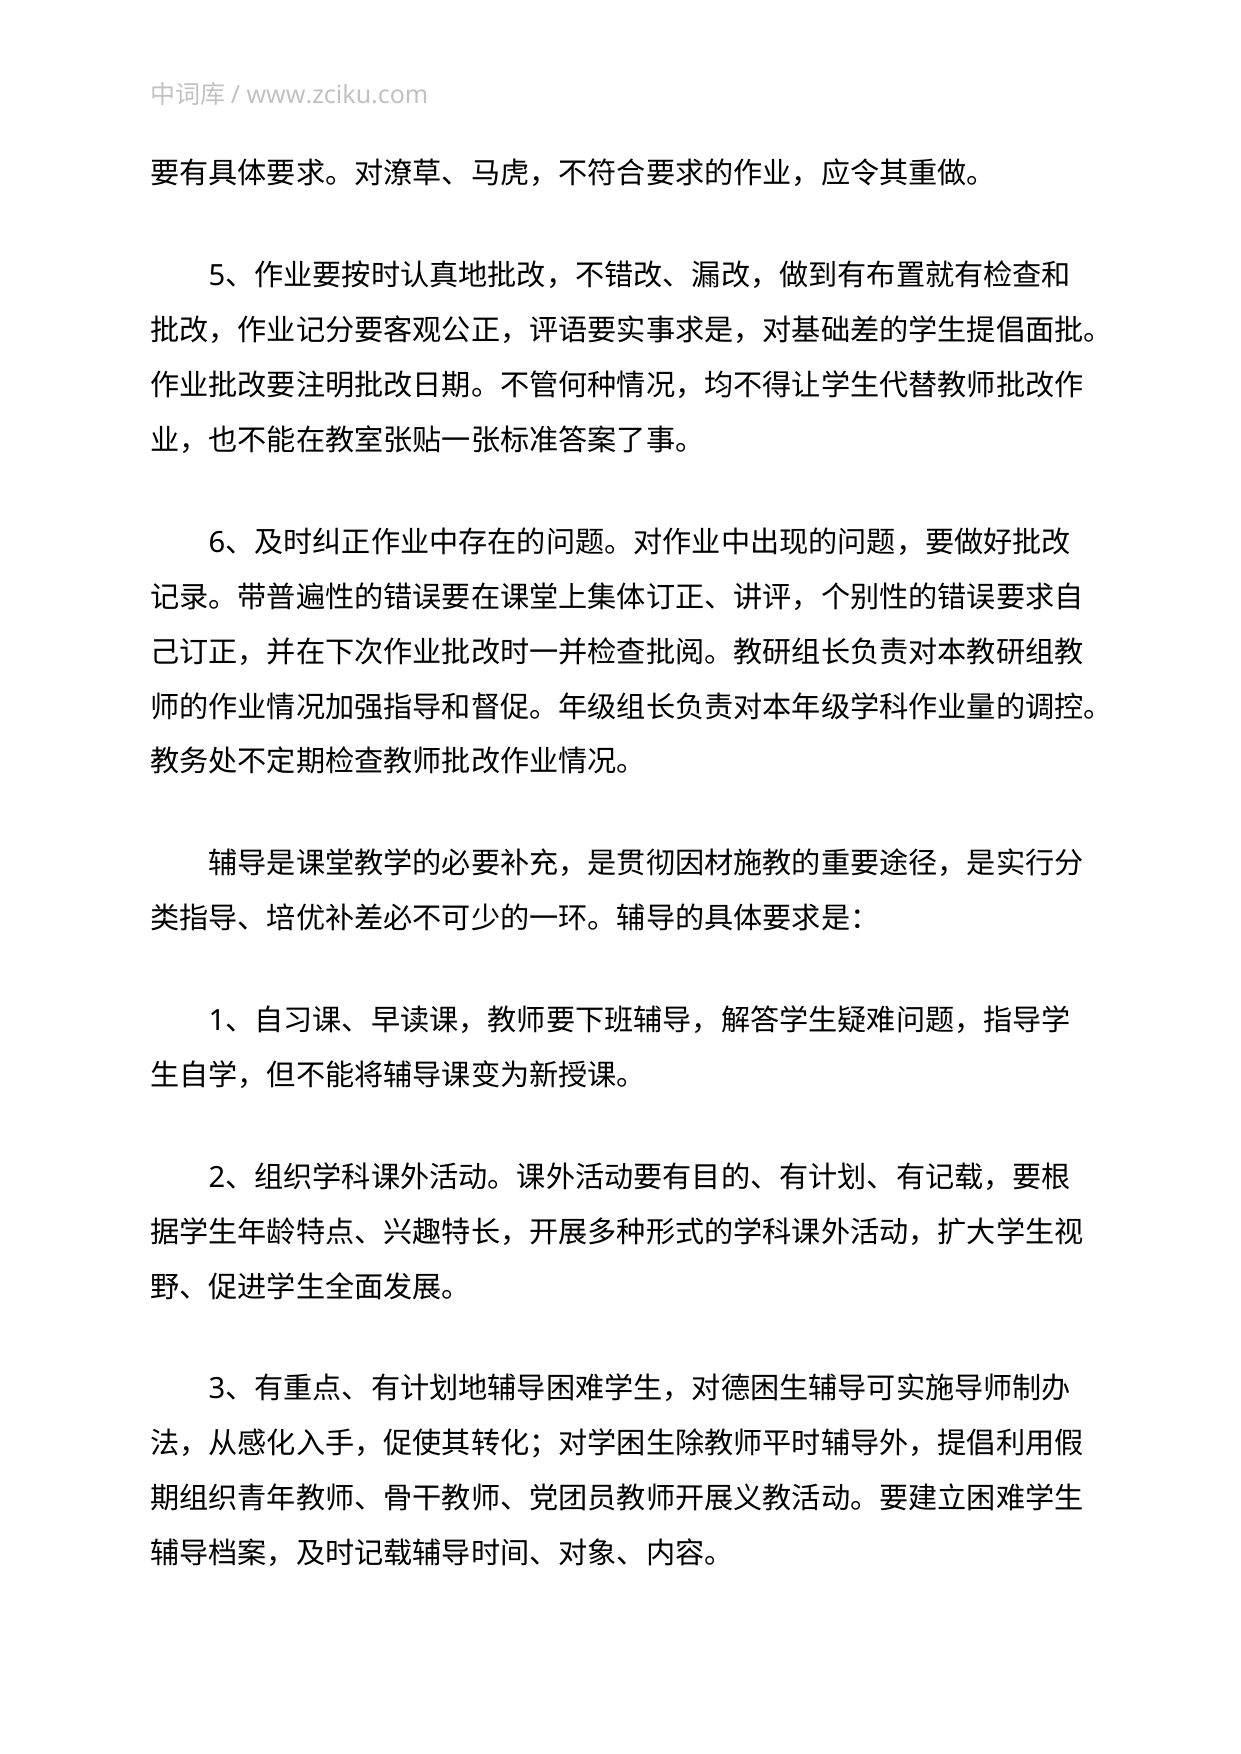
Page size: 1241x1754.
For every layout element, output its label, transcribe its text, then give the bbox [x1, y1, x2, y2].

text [150, 150, 1090, 192]
text 2、组织学科课外活动。课外活动要有目的、有计划、有记载，要根据学生年龄特点、兴趣特长，开展多种形式的学科课外活动，扩大学生视野、促进学生全面发展。 [150, 1153, 1090, 1305]
text 1、自习课、早读课，教师要下班辅导，解答学生疑难问题，指导学生自学，但不能将辅导课变为新授课。 [150, 996, 1090, 1094]
text 5、作业要按时认真地批改，不错改、漏改，做到有布置就有检查和批改，作业记分要客观公正，评语要实事求是，对基础差的学生提倡面批。作业批改要注明批改日期。不管何种情况，均不得让学生代替教师批改作业，也不能在教室张贴一张标准答案了事。 [150, 252, 1090, 459]
text 3、有重点、有计划地辅导困难学生，对德困生辅导可实施导师制办法，从感化入手，促使其转化；对学困生除教师平时辅导外，提倡利用假期组织青年教师、骨干教师、党团员教师开展义教活动。要建立困难学生辅导档案，及时记载辅导时间、对象、内容。 [150, 1365, 1090, 1572]
text 辅导是课堂教学的必要补充，是贯彻因材施教的重要途径，是实行分类指导、培优补差必不可少的一环。辅导的具体要求是： [150, 840, 1090, 937]
text 6、及时纠正作业中存在的问题。对作业中出现的问题，要做好批改记录。带普遍性的错误要在课堂上集体订正、讲评，个别性的错误要求自己订正，并在下次作业批改时一并检查批阅。教研组长负责对本教研组教师的作业情况加强指导和督促。年级组长负责对本年级学科作业量的调控。教务处不定期检查教师批改作业情况。 [150, 518, 1090, 780]
